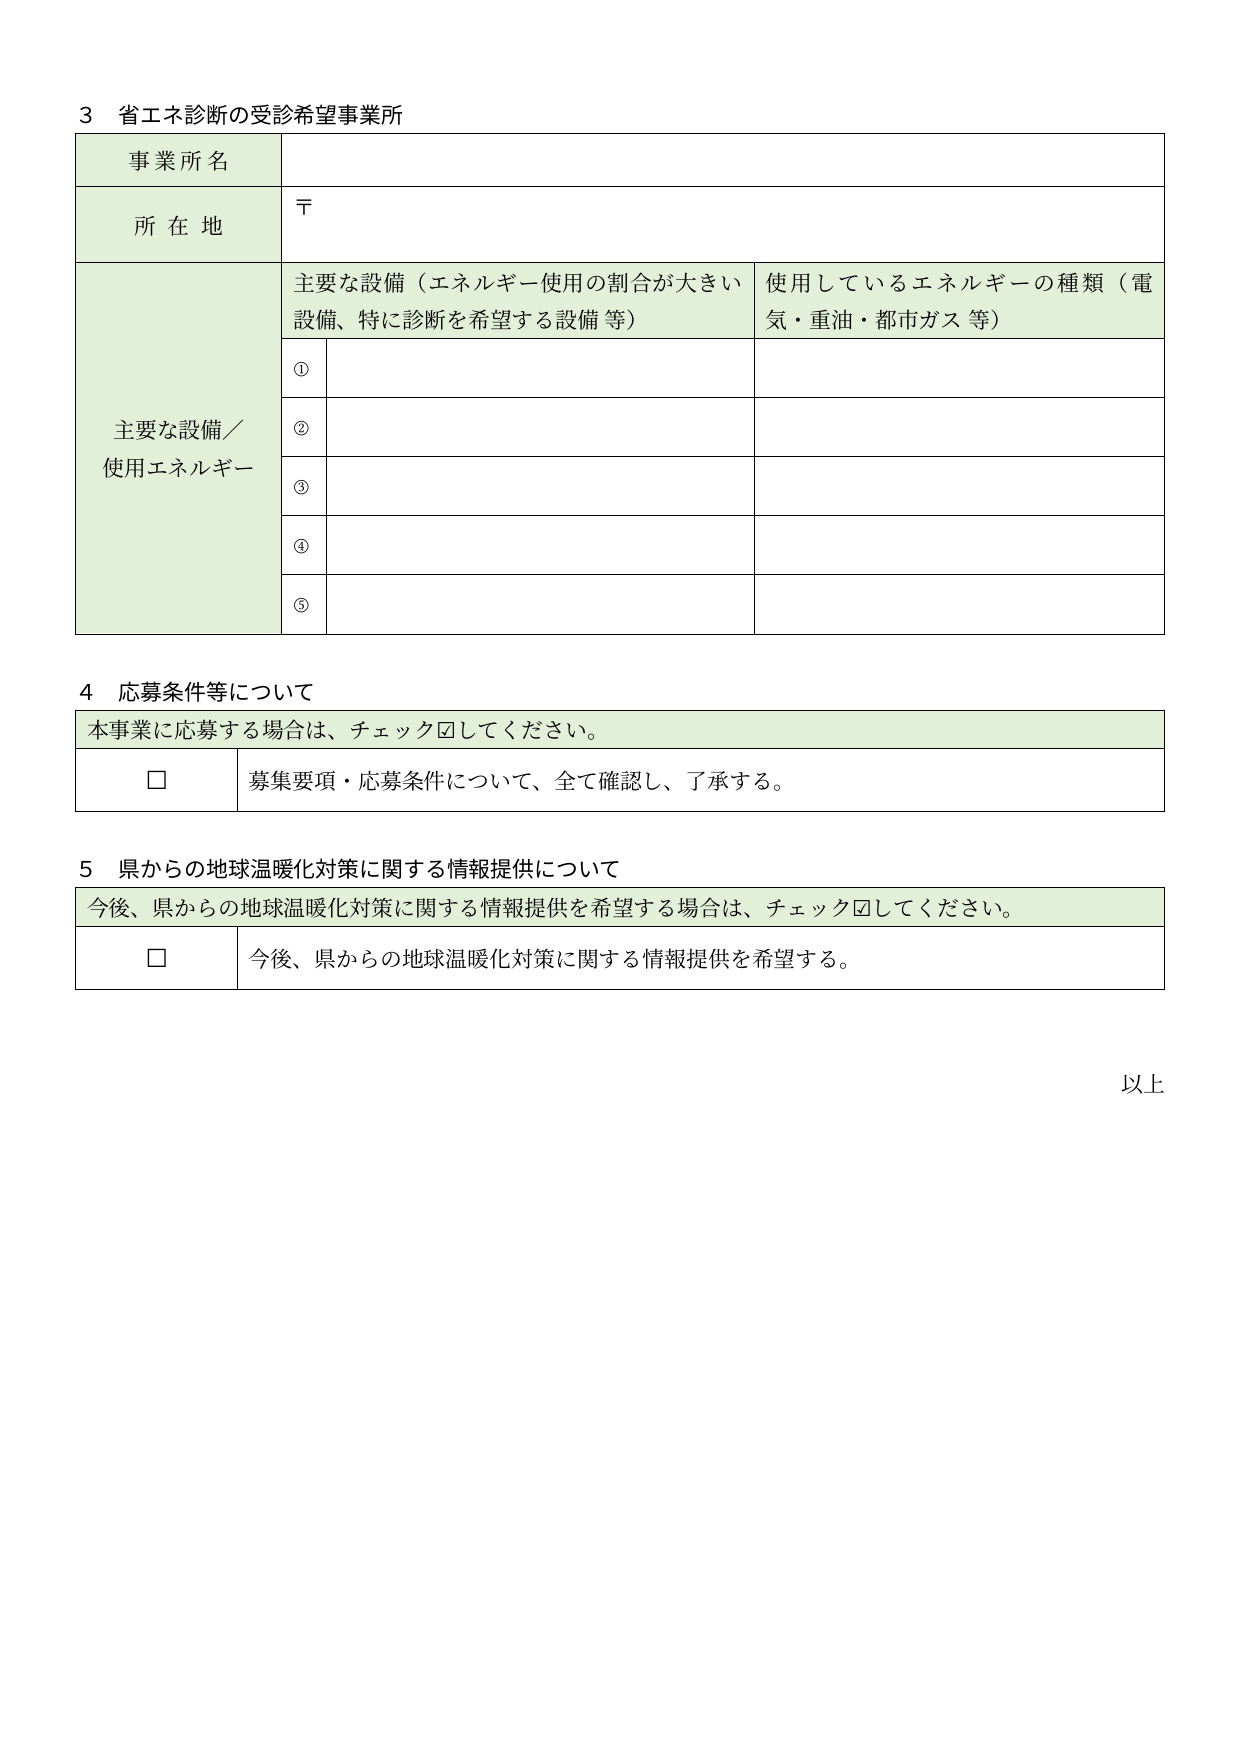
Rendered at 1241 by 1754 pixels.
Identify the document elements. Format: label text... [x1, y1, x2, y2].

table_cell [755, 516, 1164, 574]
table_cell [755, 339, 1164, 397]
subtitle ３ 省エネ診断の受診希望事業所 [75, 95, 1165, 133]
table_cell ① [282, 339, 326, 397]
table_cell [327, 339, 754, 397]
table_cell [327, 516, 754, 574]
table_cell 募集要項・応募条件について、全て確認し、了承する。 [238, 749, 1164, 811]
table_cell ③ [282, 457, 326, 515]
table_cell [755, 457, 1164, 515]
table_header 今後、県からの地球温暖化対策に関する情報提供を希望する場合は、チェック☑してください。 [76, 888, 1164, 926]
table_cell [755, 575, 1164, 633]
table_cell 使用しているエネルギーの種類（電気・重油・都市ガス 等） [755, 263, 1164, 338]
table_cell [755, 398, 1164, 456]
table_header [282, 134, 1164, 186]
table_cell 所在地 [76, 187, 281, 262]
table_cell [327, 457, 754, 515]
table_header 事業所名 [76, 134, 281, 186]
subtitle ５ 県からの地球温暖化対策に関する情報提供について [75, 849, 1165, 887]
table_cell 主要な設備／ 使用エネルギー [76, 263, 281, 633]
text 以上 [119, 1064, 1165, 1102]
subtitle ４ 応募条件等について [75, 672, 1165, 709]
table_cell [76, 749, 237, 811]
table_cell 今後、県からの地球温暖化対策に関する情報提供を希望する。 [238, 927, 1164, 988]
table_header 本事業に応募する場合は、チェック☑してください。 [76, 711, 1164, 748]
table_cell [327, 398, 754, 456]
table_cell ④ [282, 516, 326, 574]
table_cell [327, 575, 754, 633]
table_cell ⑤ [282, 575, 326, 633]
table_cell [76, 927, 237, 988]
table_cell ② [282, 398, 326, 456]
table_cell 〒 [282, 187, 1164, 262]
table_cell 主要な設備（エネルギー使用の割合が大きい設備、特に診断を希望する設備 等） [282, 263, 754, 338]
